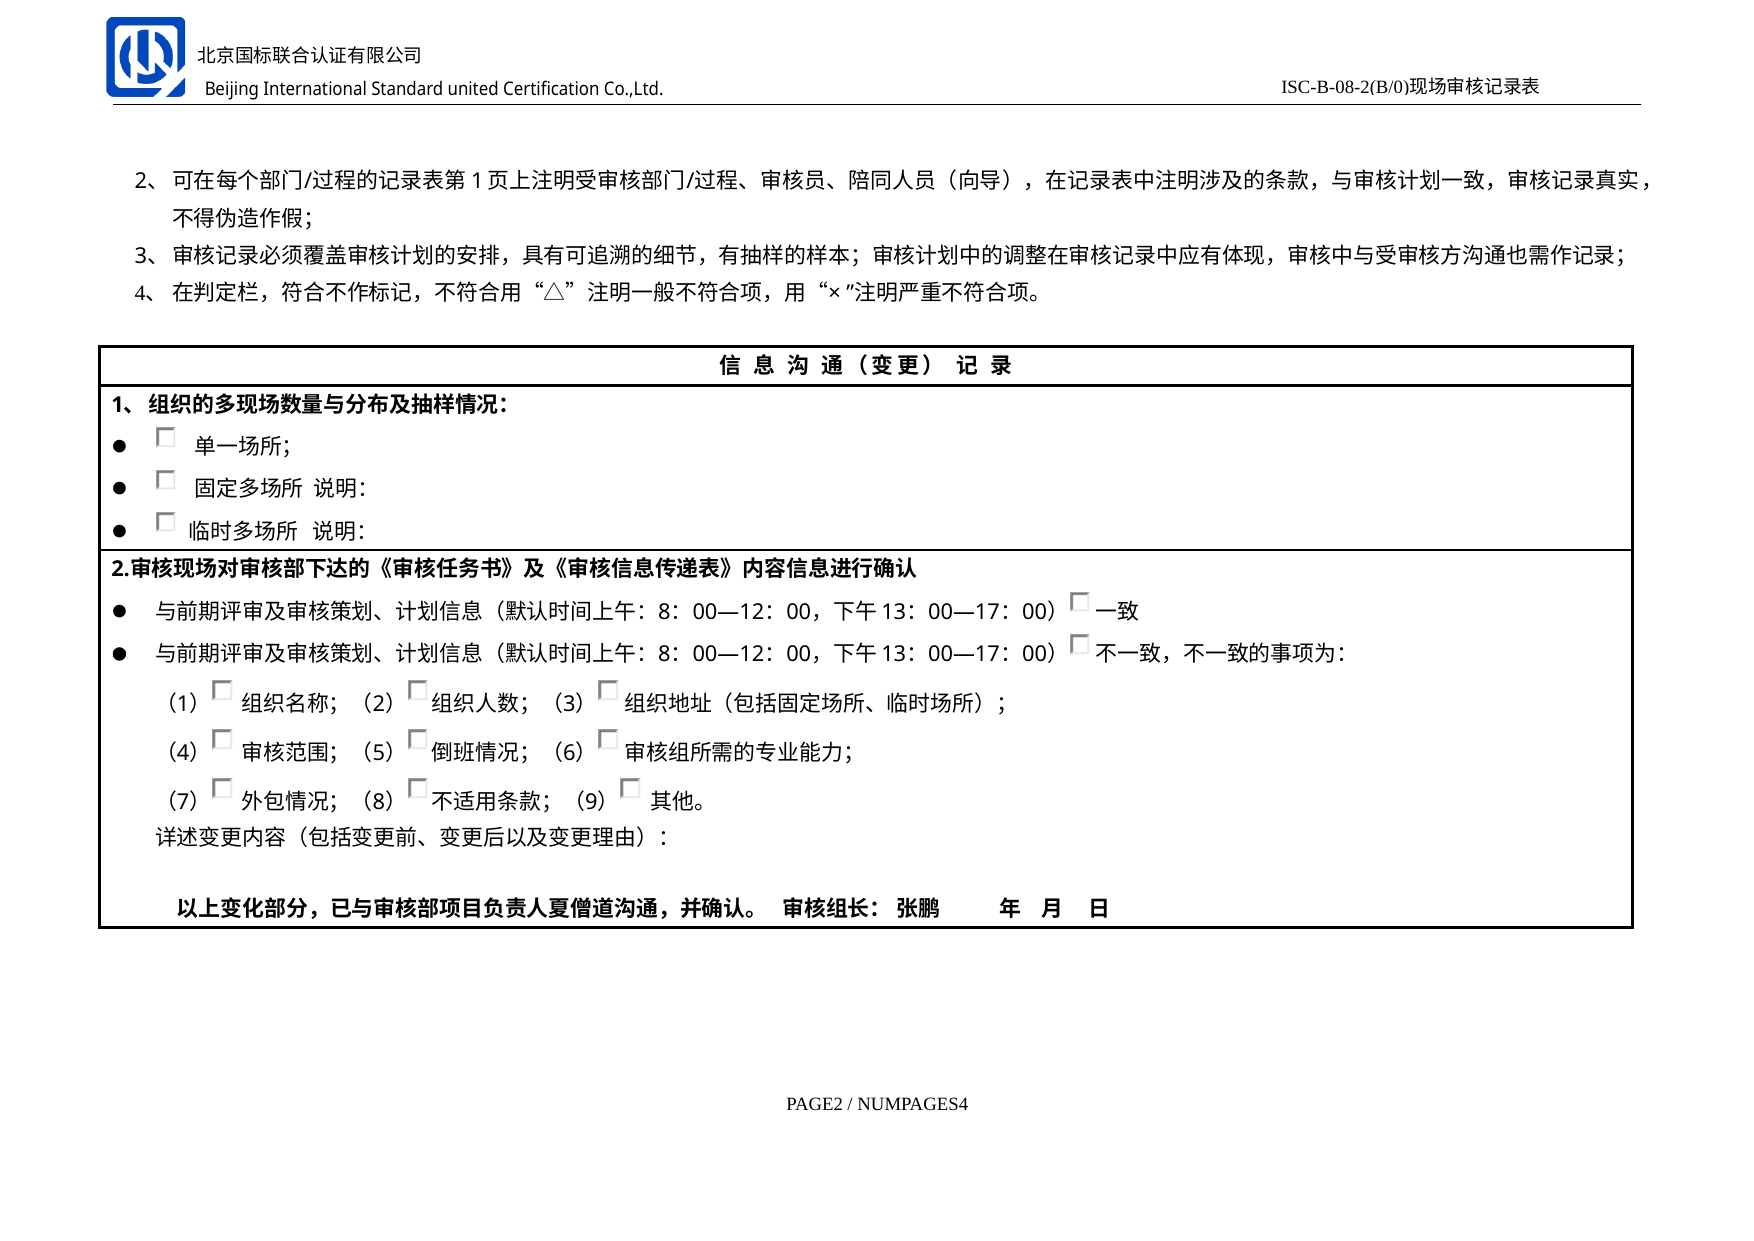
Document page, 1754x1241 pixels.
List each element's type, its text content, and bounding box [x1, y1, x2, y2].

table_header 信 息 沟 通（变更） 记 录 [101, 348, 1631, 383]
table_cell 组织的多现场数量与分布及抽样情况： 单一场所； 固定多场所 说明： 临时多场所 说明： [101, 387, 1631, 549]
list 在判定栏，符合不作标记，不符合用“△”注明一般不符合项，用“× ”注明严重不符合项。 [134, 275, 1676, 307]
list 审核记录必须覆盖审核计划的安排，具有可追溯的细节，有抽样的样本；审核计划中的调整在审核记录中应有体现，审核中与受审核方沟通也需作记录； [134, 238, 1641, 270]
list 可在每个部门/过程的记录表第1页上注明受审核部门/过程、审核员、陪同人员（向导），在记录表中注明涉及的条款，与审核计划一致，审核记录真实，不得伪造作假； [134, 163, 1641, 233]
table_cell 2.审核现场对审核部下达的《审核任务书》及《审核信息传递表》内容信息进行确认 与前期评审及审核策划、计划信息（默认时间上午：8：00—12：00，下午13：00—17：00）一致 与前期评审及审核策划、计划信息（默认时间上午：8：00—12：00，下午13：00—17：00）不一致，不一致的事项为： （1）组织名称；（2）组织人数；（3）组织地址（包括固定场所、临时场所）； （4）审核范围；（5）倒班情况；（6）审核组所需的专业能力； （7）外包情况；（8）不适用条款；（9）其他。 详述变更内容（包括变更前、变更后以及变更理由）： 以上变化部分，已与审核部项目负责人夏僧道沟通，并确认。 审核组长： 张鹏 年 月 日 [101, 551, 1631, 926]
picture [106, 17, 186, 97]
